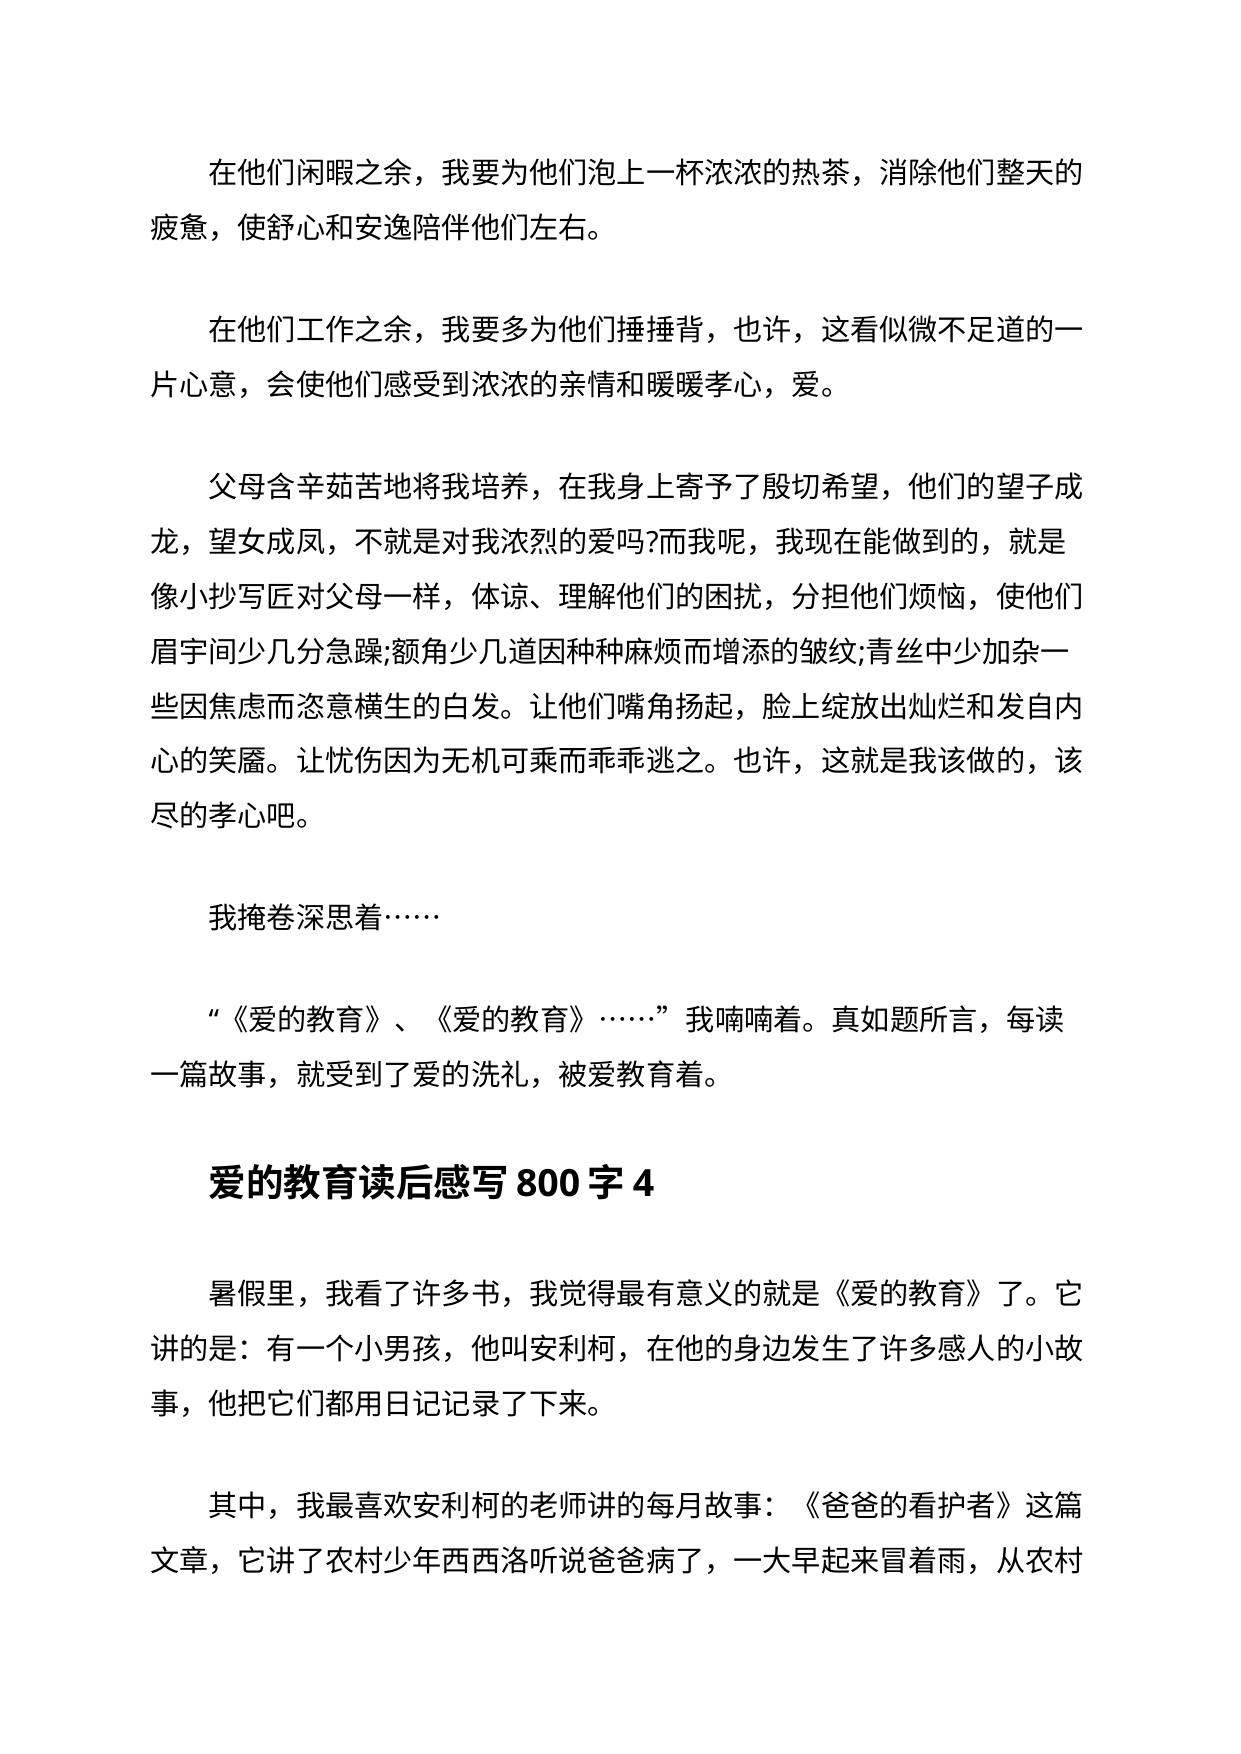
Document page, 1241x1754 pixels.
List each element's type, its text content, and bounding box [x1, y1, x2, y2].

text 暑假里，我看了许多书，我觉得最有意义的就是《爱的教育》了。它讲的是：有一个小男孩，他叫安利柯，在他的身边发生了许多感人的小故事，他把它们都用日记记录了下来。 [150, 1271, 1090, 1423]
text 在他们闲暇之余，我要为他们泡上一杯浓浓的热茶，消除他们整天的疲惫，使舒心和安逸陪伴他们左右。 [150, 150, 1090, 247]
text 父母含辛茹苦地将我培养，在我身上寄予了殷切希望，他们的望子成龙，望女成凤，不就是对我浓烈的爱吗?而我呢，我现在能做到的，就是像小抄写匠对父母一样，体谅、理解他们的困扰，分担他们烦恼，使他们眉宇间少几分急躁;额角少几道因种种麻烦而增添的皱纹;青丝中少加杂一些因焦虑而恣意横生的白发。让他们嘴角扬起，脸上绽放出灿烂和发自内心的笑靥。让忧伤因为无机可乘而乖乖逃之。也许，这就是我该做的，该尽的孝心吧。 [150, 463, 1090, 835]
text 在他们工作之余，我要多为他们捶捶背，也许，这看似微不足道的一片心意，会使他们感受到浓浓的亲情和暖暖孝心，爱。 [150, 307, 1090, 404]
text 爱的教育读后感写800字4 [150, 1153, 1090, 1208]
text “《爱的教育》、《爱的教育》……”我喃喃着。真如题所言，每读一篇故事，就受到了爱的洗礼，被爱教育着。 [150, 996, 1090, 1094]
text 我掩卷深思着…… [150, 895, 1090, 937]
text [150, 1482, 1090, 1579]
